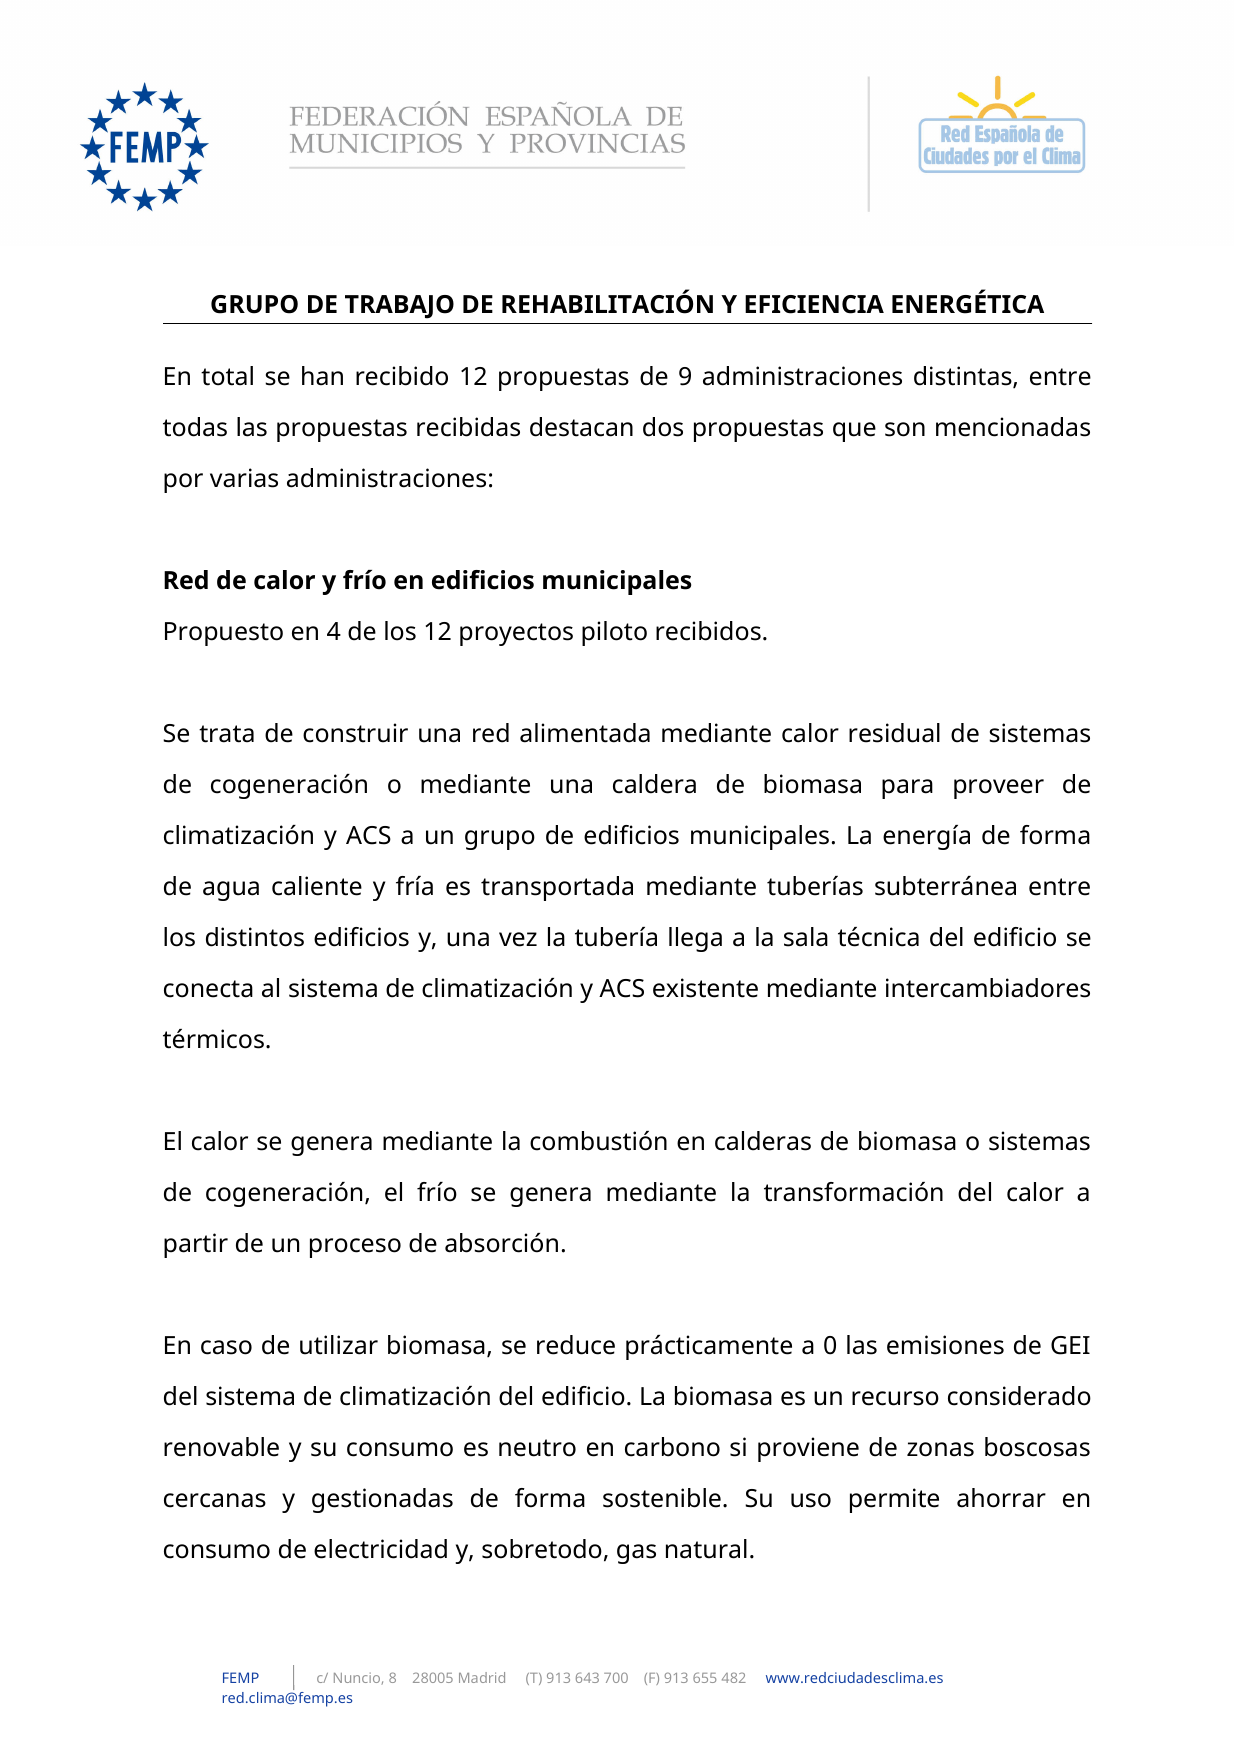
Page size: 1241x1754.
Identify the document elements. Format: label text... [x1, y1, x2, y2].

text El calor se genera mediante la combustión en calderas de biomasa o sistemas de cogeneración, el frío se genera mediante la transformación del calor a partir de un proceso de absorción. [162, 1124, 1092, 1260]
picture [0, 0, 1235, 246]
text Se trata de construir una red alimentada mediante calor residual de sistemas de cogeneración o mediante una caldera de biomasa para proveer de climatización y ACS a un grupo de edificios municipales. La energía de forma de agua caliente y fría es transportada mediante tuberías subterránea entre los distintos edificios y, una vez la tubería llega a la sala técnica del edificio se conecta al sistema de climatización y ACS existente mediante intercambiadores térmicos. [162, 716, 1092, 1056]
text En total se han recibido 12 propuestas de 9 administraciones distintas, entre todas las propuestas recibidas destacan dos propuestas que son mencionadas por varias administraciones: [162, 358, 1092, 494]
text Red de calor y frío en edificios municipales [162, 562, 1092, 596]
text GRUPO DE TRABAJO DE REHABILITACIÓN Y EFICIENCIA ENERGÉTICA [162, 287, 1092, 324]
text En caso de utilizar biomasa, se reduce prácticamente a 0 las emisiones de GEI del sistema de climatización del edificio. La biomasa es un recurso considerado renovable y su consumo es neutro en carbono si proviene de zonas boscosas cercanas y gestionadas de forma sostenible. Su uso permite ahorrar en consumo de electricidad y, sobretodo, gas natural. [162, 1328, 1092, 1566]
text Propuesto en 4 de los 12 proyectos piloto recibidos. [162, 613, 1092, 647]
